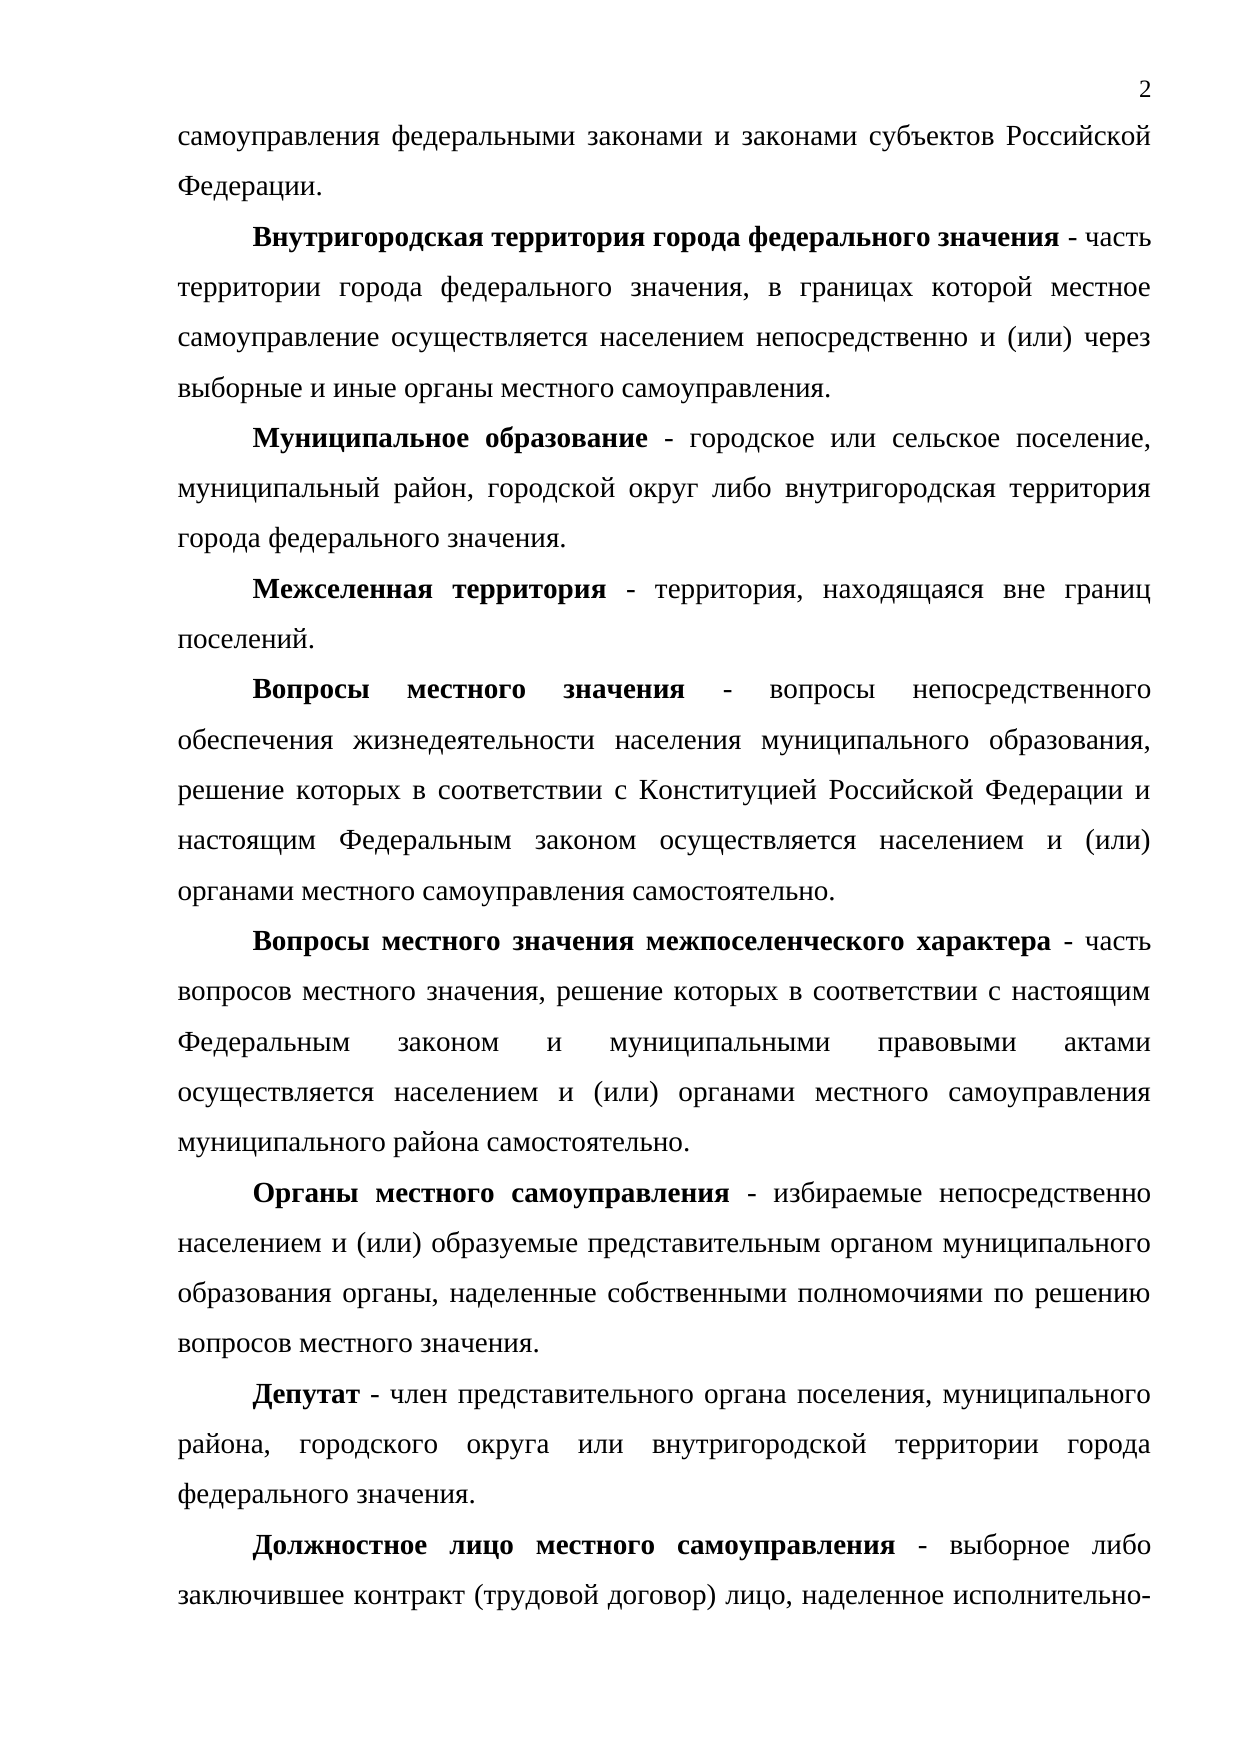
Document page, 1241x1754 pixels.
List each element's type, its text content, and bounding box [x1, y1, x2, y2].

text Внутригородская территория города федерального значения - часть территории города федерального значения, в границах которой местное самоуправление осуществляется населением непосредственно и (или) через выборные и иные органы местного самоуправления. [177, 219, 1152, 403]
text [177, 118, 1152, 202]
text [177, 1527, 1152, 1611]
text Вопросы местного значения межпоселенческого характера - часть вопросов местного значения, решение которых в соответствии с настоящим Федеральным законом и муниципальными правовыми актами осуществляется населением и (или) органами местного самоуправления муниципального района самостоятельно. [177, 923, 1152, 1158]
text Органы местного самоуправления - избираемые непосредственно населением и (или) образуемые представительным органом муниципального образования органы, наделенные собственными полномочиями по решению вопросов местного значения. [177, 1175, 1152, 1359]
text Депутат - член представительного органа поселения, муниципального района, городского округа или внутригородской территории города федерального значения. [177, 1376, 1152, 1510]
text Межселенная территория - территория, находящаяся вне границ поселений. [177, 571, 1152, 655]
text Вопросы местного значения - вопросы непосредственного обеспечения жизнедеятельности населения муниципального образования, решение которых в соответствии с Конституцией Российской Федерации и настоящим Федеральным законом осуществляется населением и (или) органами местного самоуправления самостоятельно. [177, 672, 1152, 906]
text Муниципальное образование - городское или сельское поселение, муниципальный район, городской округ либо внутригородская территория города федерального значения. [177, 420, 1152, 554]
